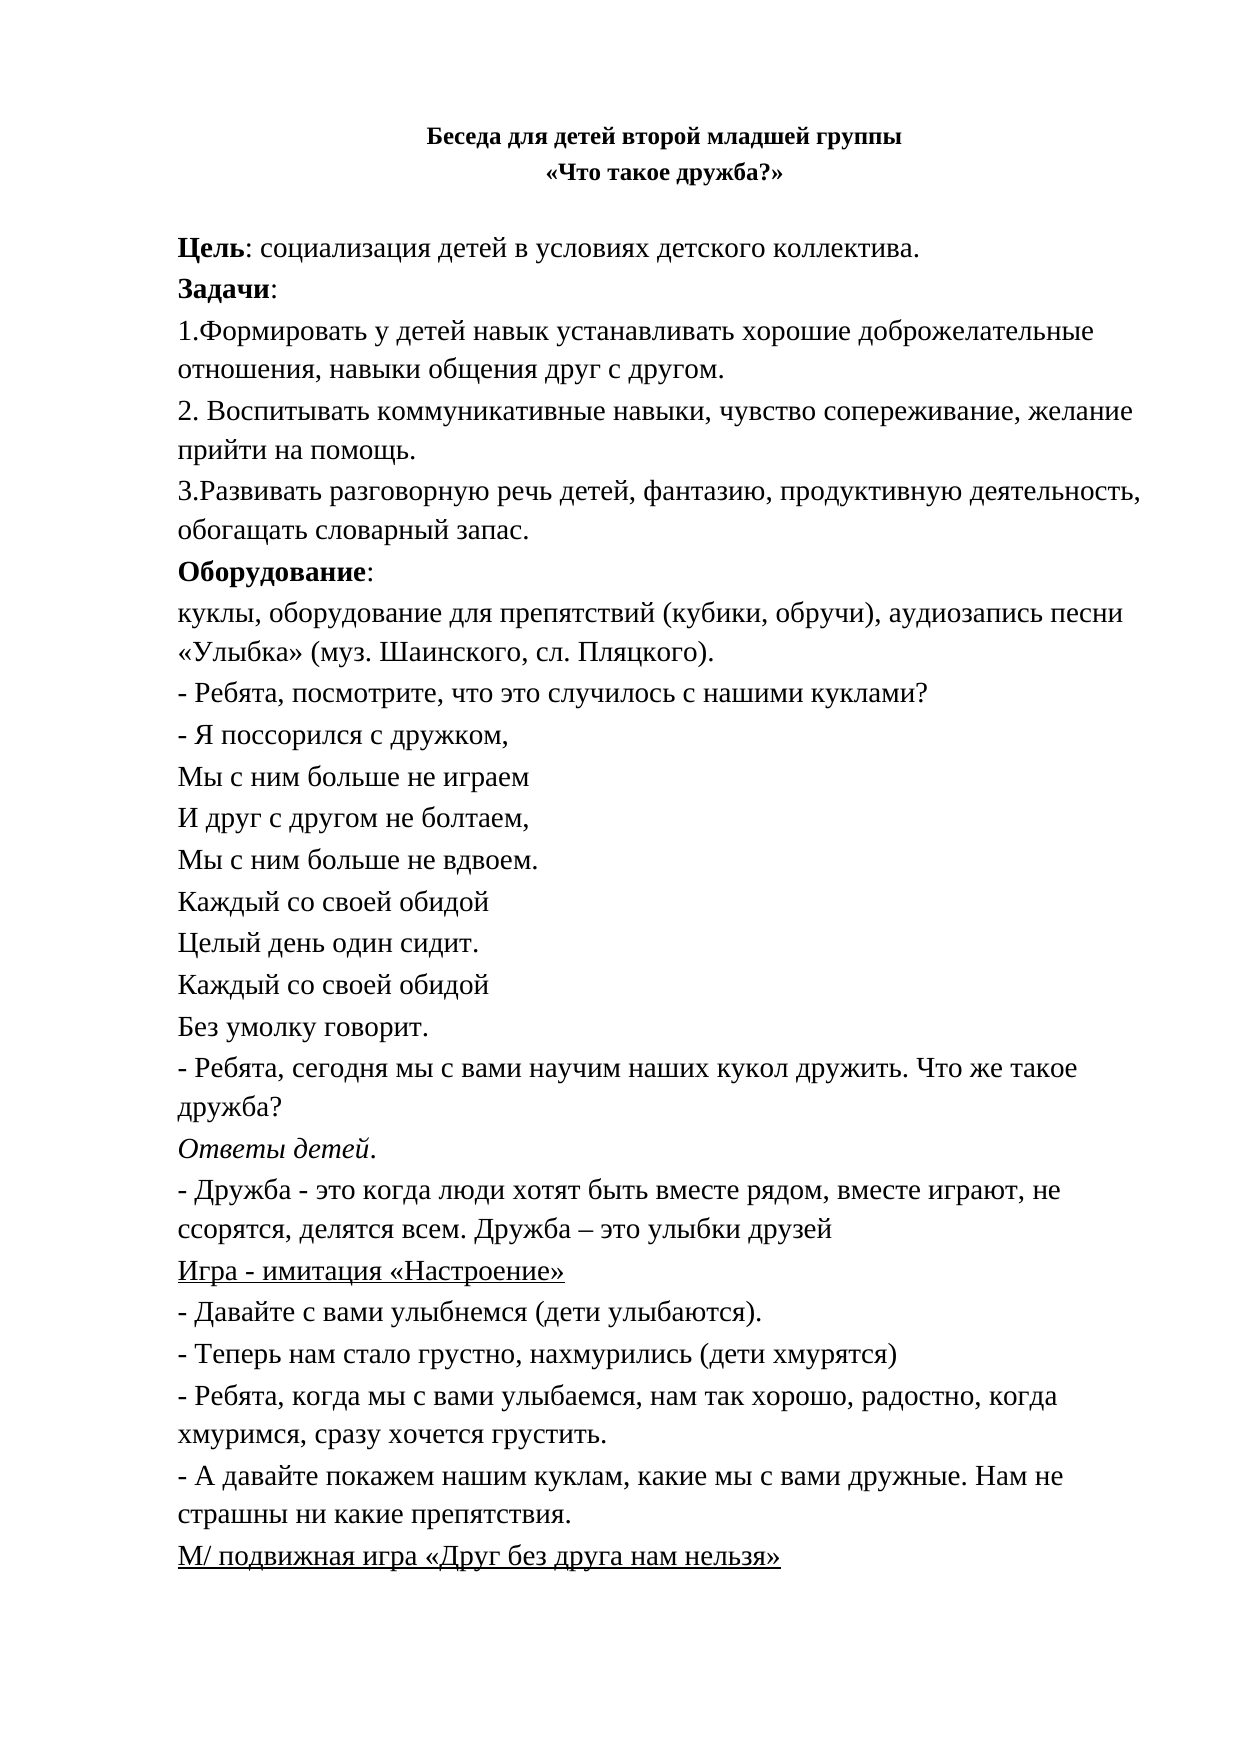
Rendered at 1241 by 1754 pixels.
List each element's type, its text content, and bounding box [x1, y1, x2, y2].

text Беседа для детей второй младшей группы [177, 121, 1152, 150]
text - Ребята, посмотрите, что это случилось с нашими куклами? [177, 676, 1152, 709]
text Мы с ним больше не вдвоем. [177, 842, 1152, 876]
text Игра - имитация «Настроение» [177, 1253, 1152, 1286]
text Каждый со своей обидой [177, 967, 1152, 1001]
text Без умолку говорит. [177, 1009, 1152, 1042]
text Мы с ним больше не играем [177, 759, 1152, 792]
text 1.Формировать у детей навык устанавливать хорошие доброжелательные отношения, навыки общения друг с другом. [177, 313, 1152, 385]
text - Теперь нам стало грустно, нахмурились (дети хмурятся) [177, 1336, 1152, 1369]
text - Давайте с вами улыбнемся (дети улыбаются). [177, 1294, 1152, 1328]
text И друг с другом не болтаем, [177, 801, 1152, 834]
text «Что такое дружба?» [177, 157, 1152, 186]
text Задачи: [177, 271, 1152, 305]
text - Ребята, когда мы с вами улыбаемся, нам так хорошо, радостно, когда хмуримся, сразу хочется грустить. [177, 1378, 1152, 1450]
text Ответы детей. [177, 1131, 1152, 1164]
text Цель: социализация детей в условиях детского коллектива. [177, 230, 1152, 263]
text - Дружба - это когда люди хотят быть вместе рядом, вместе играют, не ссорятся, делятся всем. Дружба – это улыбки друзей [177, 1172, 1152, 1244]
text - Я поссорился с дружком, [177, 717, 1152, 751]
text - Ребята, сегодня мы с вами научим наших кукол дружить. Что же такое дружба? [177, 1051, 1152, 1123]
text 2. Воспитывать коммуникативные навыки, чувство сопереживание, желание прийти на помощь. [177, 393, 1152, 465]
text 3.Развивать разговорную речь детей, фантазию, продуктивную деятельность, обогащать словарный запас. [177, 473, 1152, 546]
text М/ подвижная игра «Друг без друга нам нельзя» [177, 1538, 1152, 1572]
text - А давайте покажем нашим куклам, какие мы с вами дружные. Нам не страшны ни какие препятствия. [177, 1458, 1152, 1530]
text Оборудование: [177, 554, 1152, 587]
text Целый день один сидит. [177, 926, 1152, 959]
text куклы, оборудование для препятствий (кубики, обручи), аудиозапись песни «Улыбка» (муз. Шаинского, сл. Пляцкого). [177, 595, 1152, 667]
text Каждый со своей обидой [177, 884, 1152, 917]
